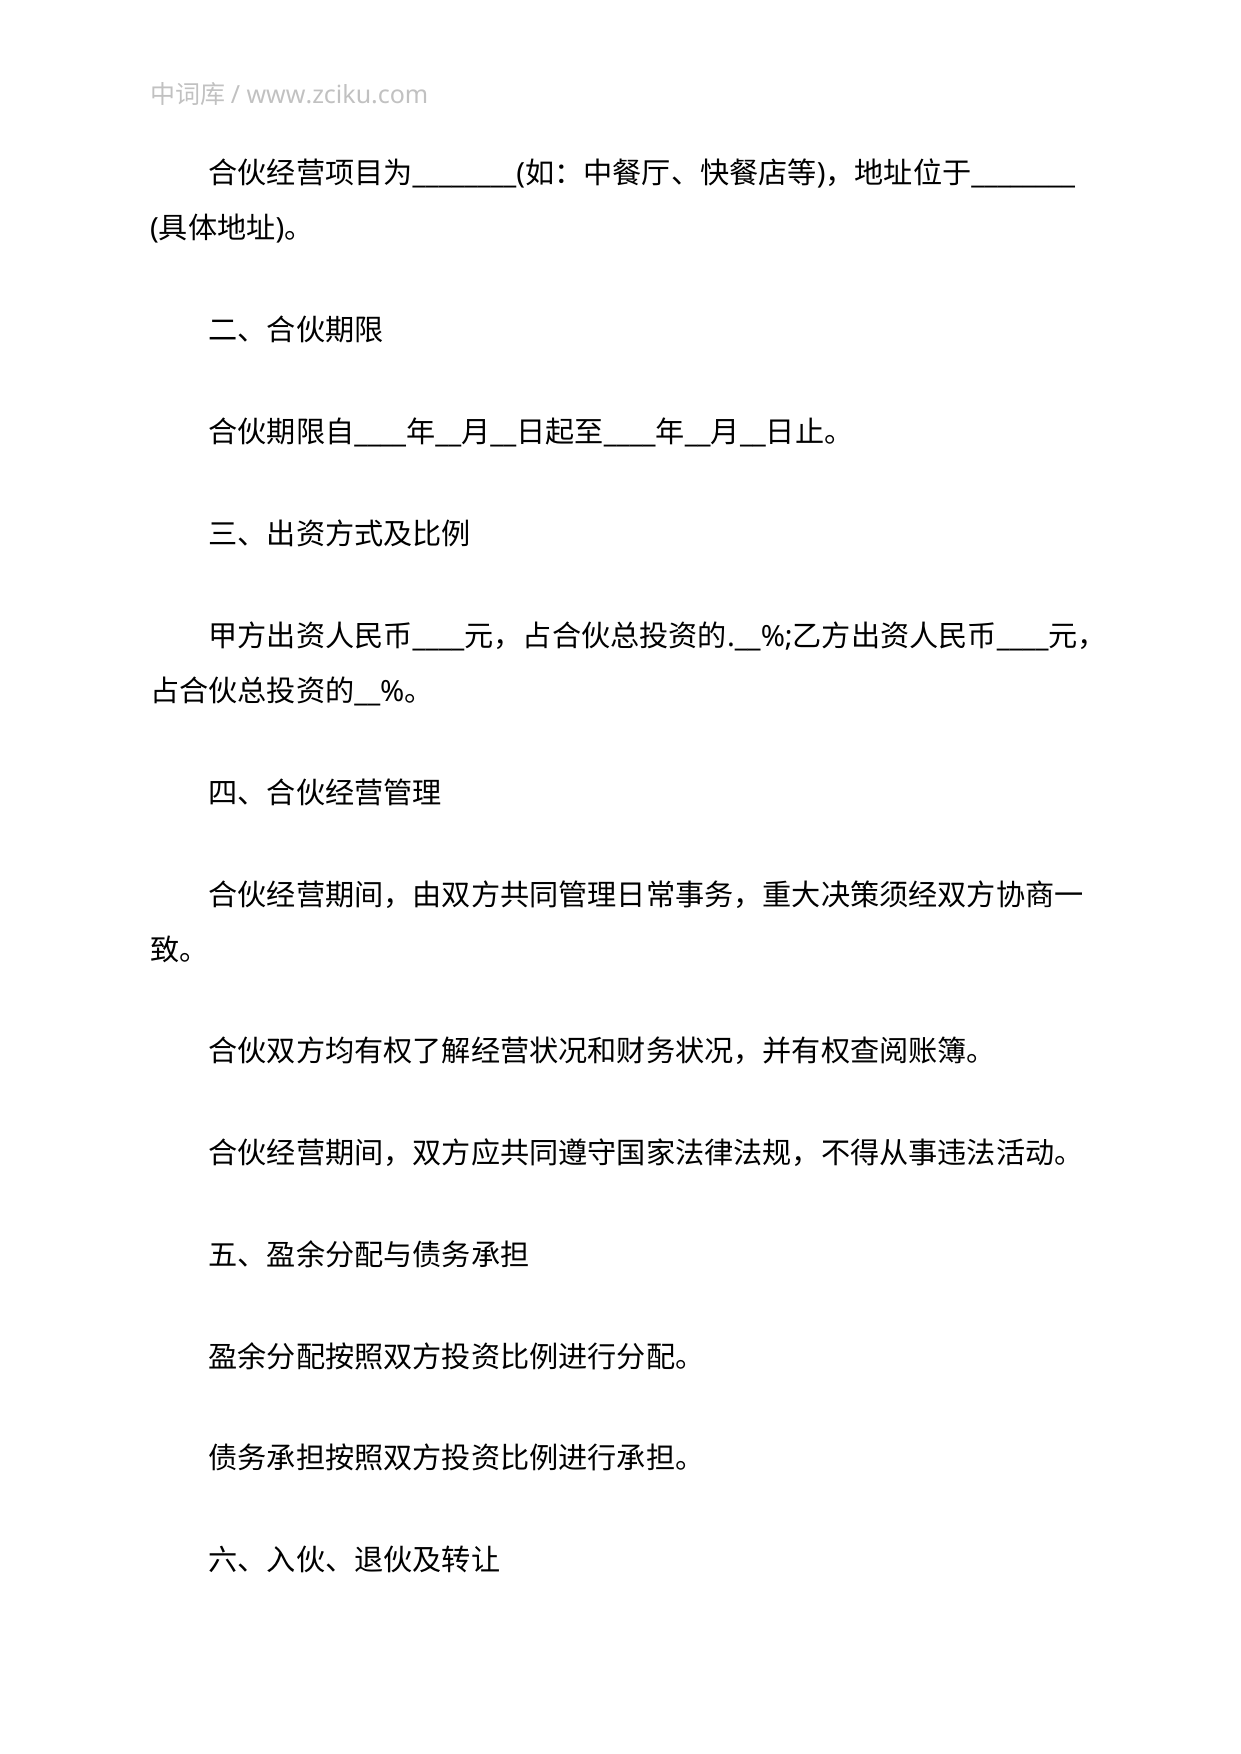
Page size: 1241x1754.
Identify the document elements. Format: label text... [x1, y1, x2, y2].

text 合伙经营期间，由双方共同管理日常事务，重大决策须经双方协商一致。 [150, 871, 1090, 968]
text 合伙经营期间，双方应共同遵守国家法律法规，不得从事违法活动。 [150, 1130, 1090, 1172]
text 债务承担按照双方投资比例进行承担。 [150, 1435, 1090, 1477]
text 盈余分配按照双方投资比例进行分配。 [150, 1333, 1090, 1376]
text 合伙经营项目为________(如：中餐厅、快餐店等)，地址位于________(具体地址)。 [150, 150, 1090, 247]
text 甲方出资人民币____元，占合伙总投资的.__%;乙方出资人民币____元，占合伙总投资的__%。 [150, 612, 1090, 710]
text 合伙期限自____年__月__日起至____年__月__日止。 [150, 409, 1090, 451]
text 六、入伙、退伙及转让 [150, 1537, 1090, 1579]
text 二、合伙期限 [150, 307, 1090, 349]
text 五、盈余分配与债务承担 [150, 1231, 1090, 1274]
text 三、出资方式及比例 [150, 511, 1090, 553]
text 合伙双方均有权了解经营状况和财务状况，并有权查阅账簿。 [150, 1028, 1090, 1070]
text 四、合伙经营管理 [150, 769, 1090, 812]
